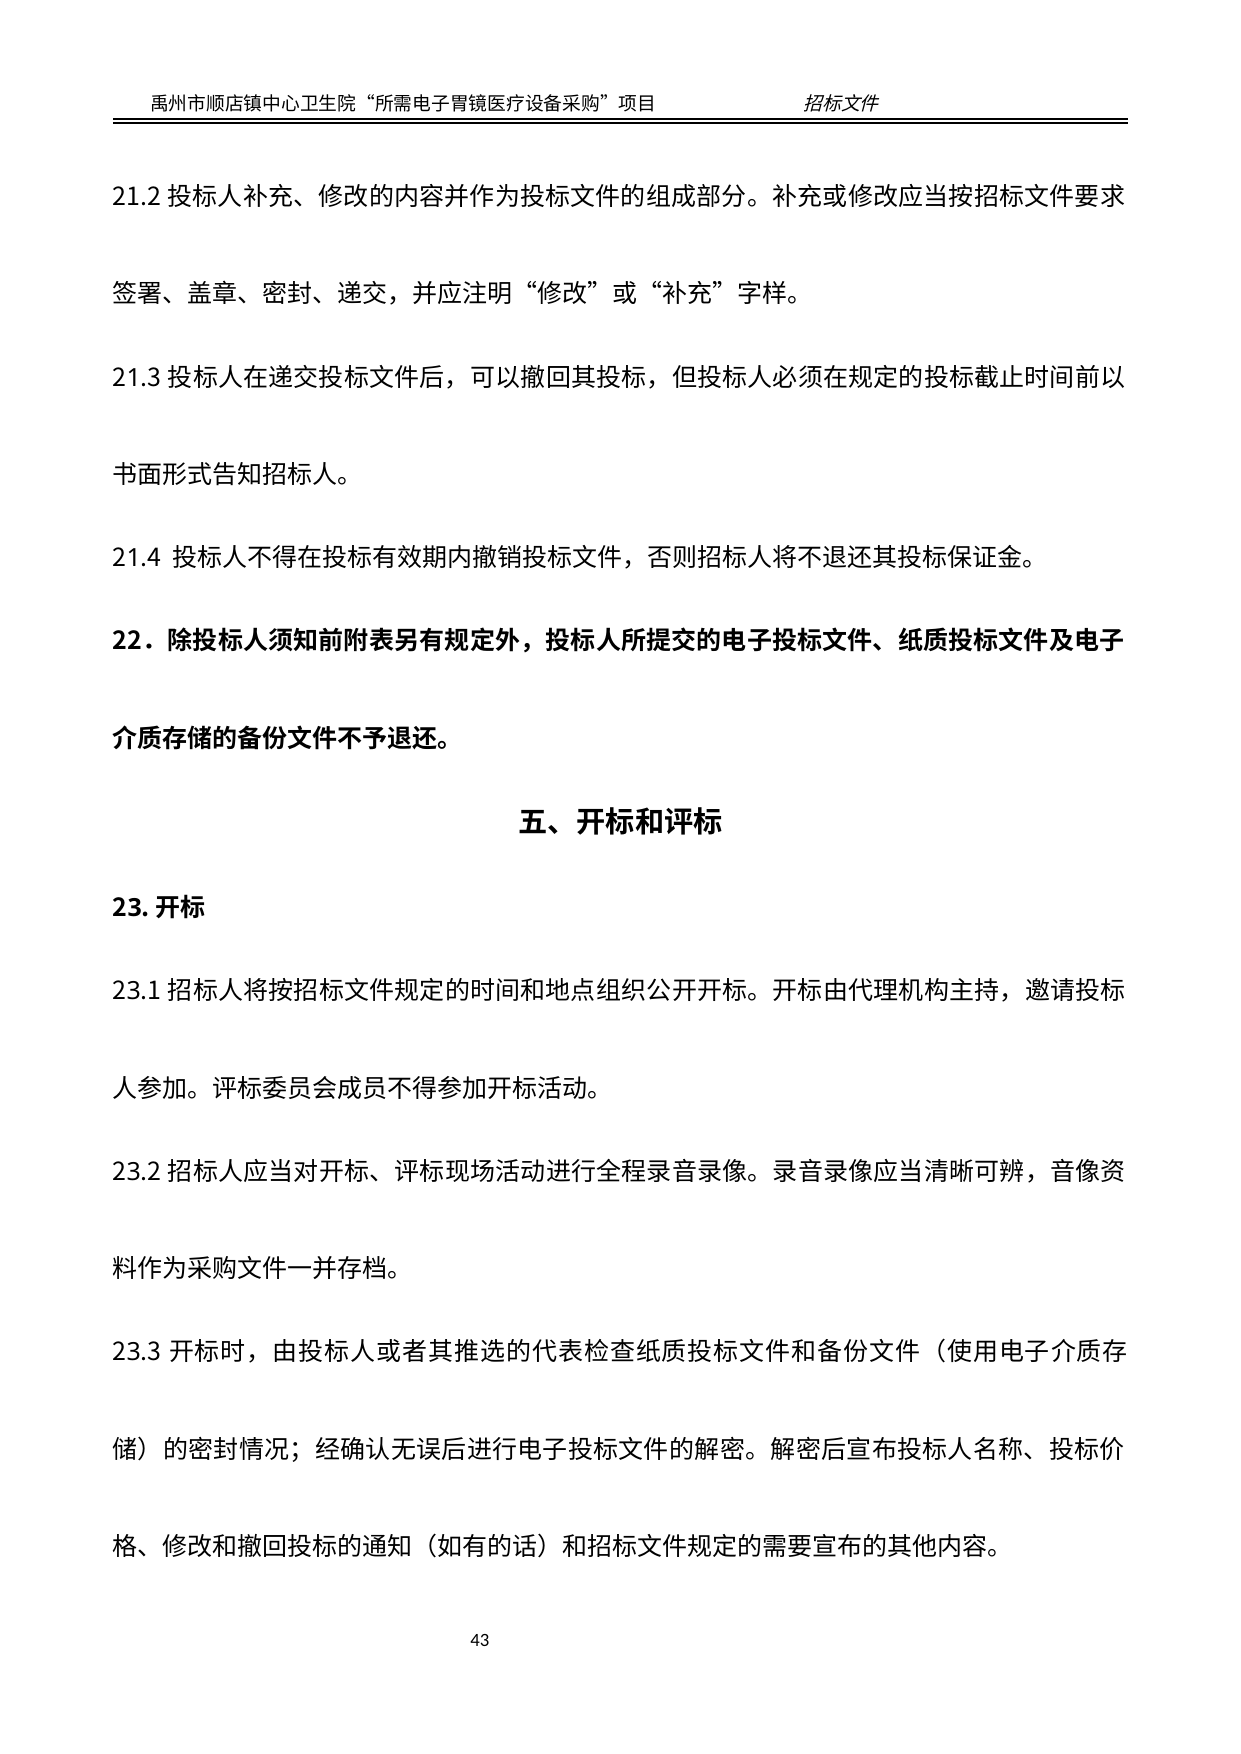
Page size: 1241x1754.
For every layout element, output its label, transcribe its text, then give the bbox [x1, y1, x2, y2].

text 23. 开标 [112, 873, 1128, 938]
text 23.2 招标人应当对开标、评标现场活动进行全程录音录像。录音录像应当清晰可辨，音像资料作为采购文件一并存档。 [112, 1137, 1128, 1299]
text 五、开标和评标 [112, 787, 1128, 852]
text 23.3 开标时，由投标人或者其推选的代表检查纸质投标文件和备份文件（使用电子介质存储）的密封情况；经确认无误后进行电子投标文件的解密。解密后宣布投标人名称、投标价格、修改和撤回投标的通知（如有的话）和招标文件规定的需要宣布的其他内容。 [112, 1317, 1128, 1577]
text 23.1 招标人将按招标文件规定的时间和地点组织公开开标。开标由代理机构主持，邀请投标人参加。评标委员会成员不得参加开标活动。 [112, 956, 1128, 1119]
text 21.4 投标人不得在投标有效期内撤销投标文件，否则招标人将不退还其投标保证金。 [112, 523, 1128, 588]
text 22．除投标人须知前附表另有规定外，投标人所提交的电子投标文件、纸质投标文件及电子介质存储的备份文件不予退还。 [112, 606, 1128, 769]
text 21.3 投标人在递交投标文件后，可以撤回其投标，但投标人必须在规定的投标截止时间前以书面形式告知招标人。 [112, 343, 1128, 505]
text 21.2 投标人补充、修改的内容并作为投标文件的组成部分。补充或修改应当按招标文件要求签署、盖章、密封、递交，并应注明“修改”或“补充”字样。 [112, 162, 1128, 324]
